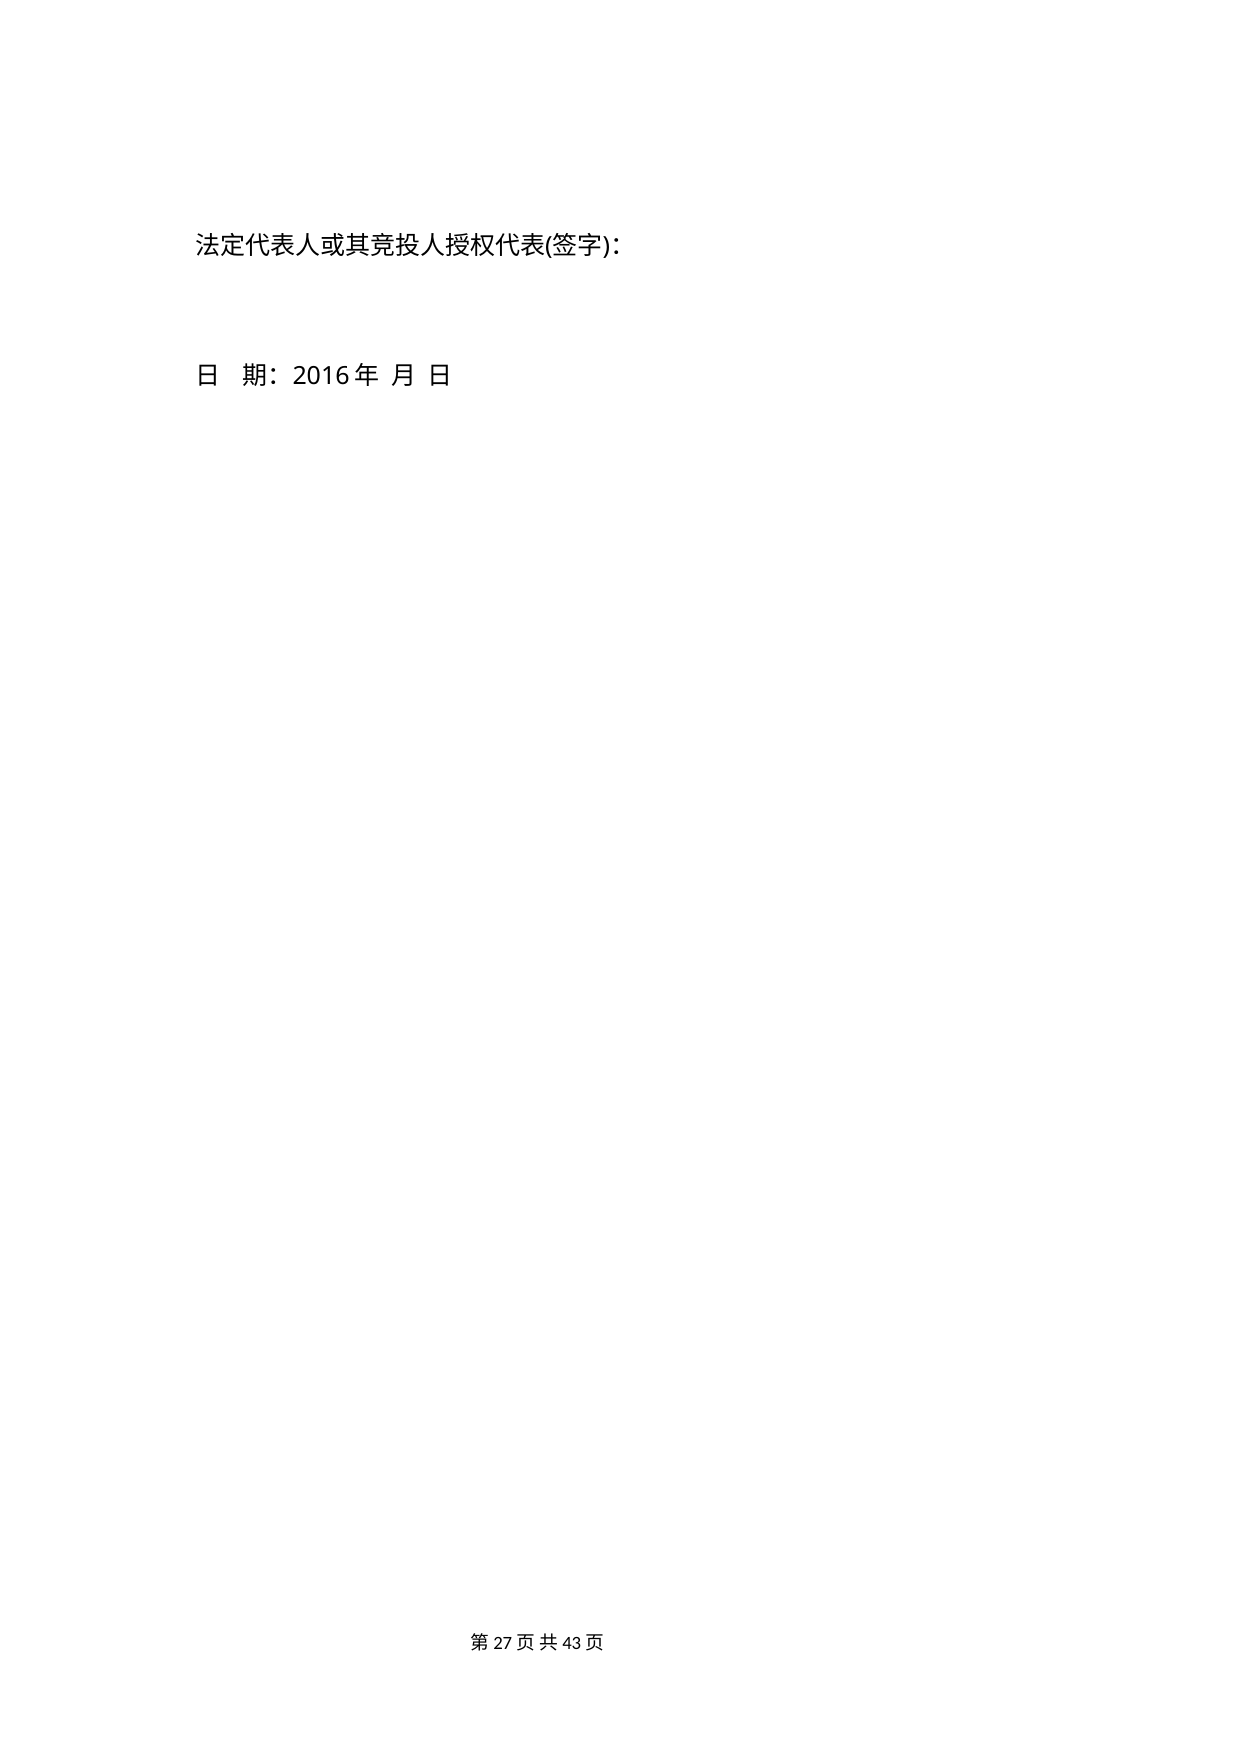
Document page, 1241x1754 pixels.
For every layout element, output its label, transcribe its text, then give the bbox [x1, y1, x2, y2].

text 法定代表人或其竞投人授权代表(签字)： [195, 211, 1045, 276]
text 日 期：2016年 月 日 [195, 341, 1045, 406]
